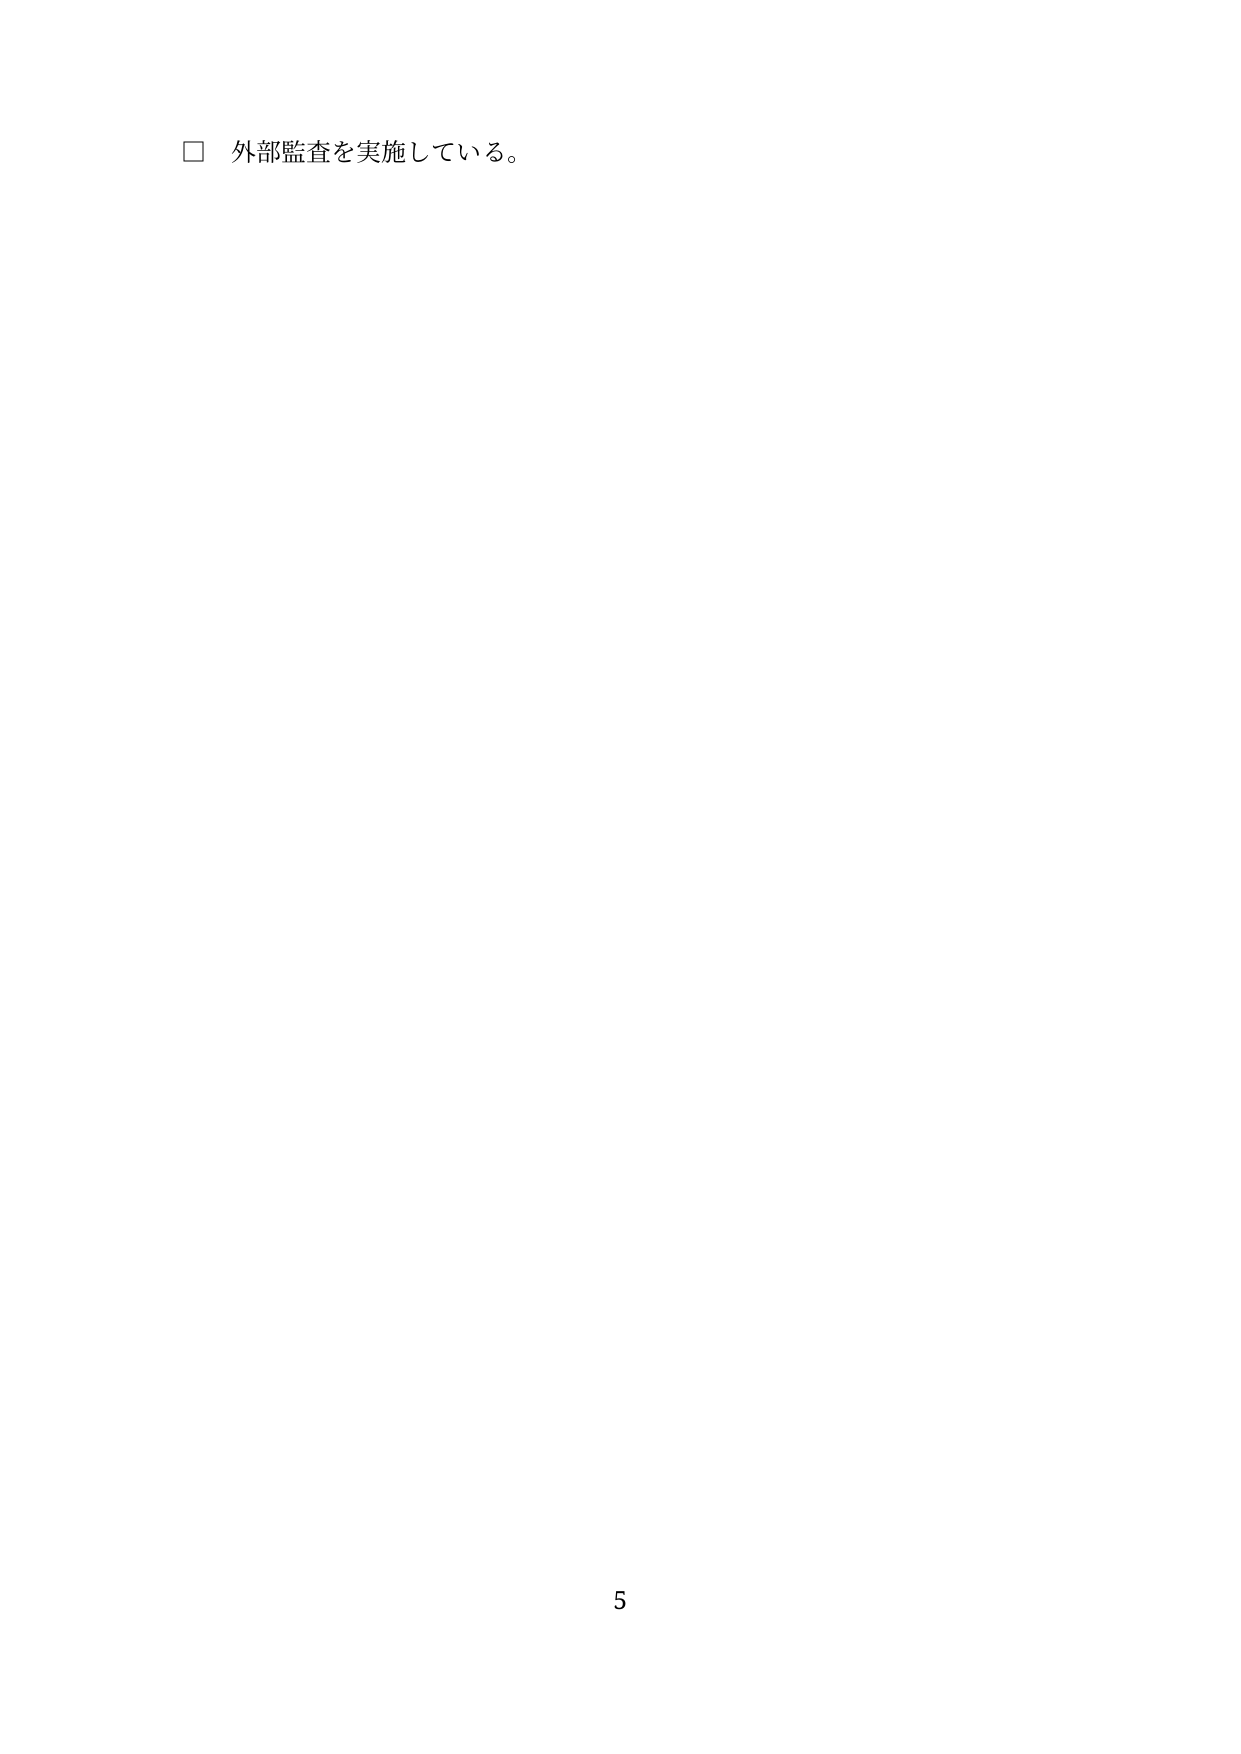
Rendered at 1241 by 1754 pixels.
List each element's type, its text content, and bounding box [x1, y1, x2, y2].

text □ 外部監査を実施している。 [131, 131, 1109, 171]
